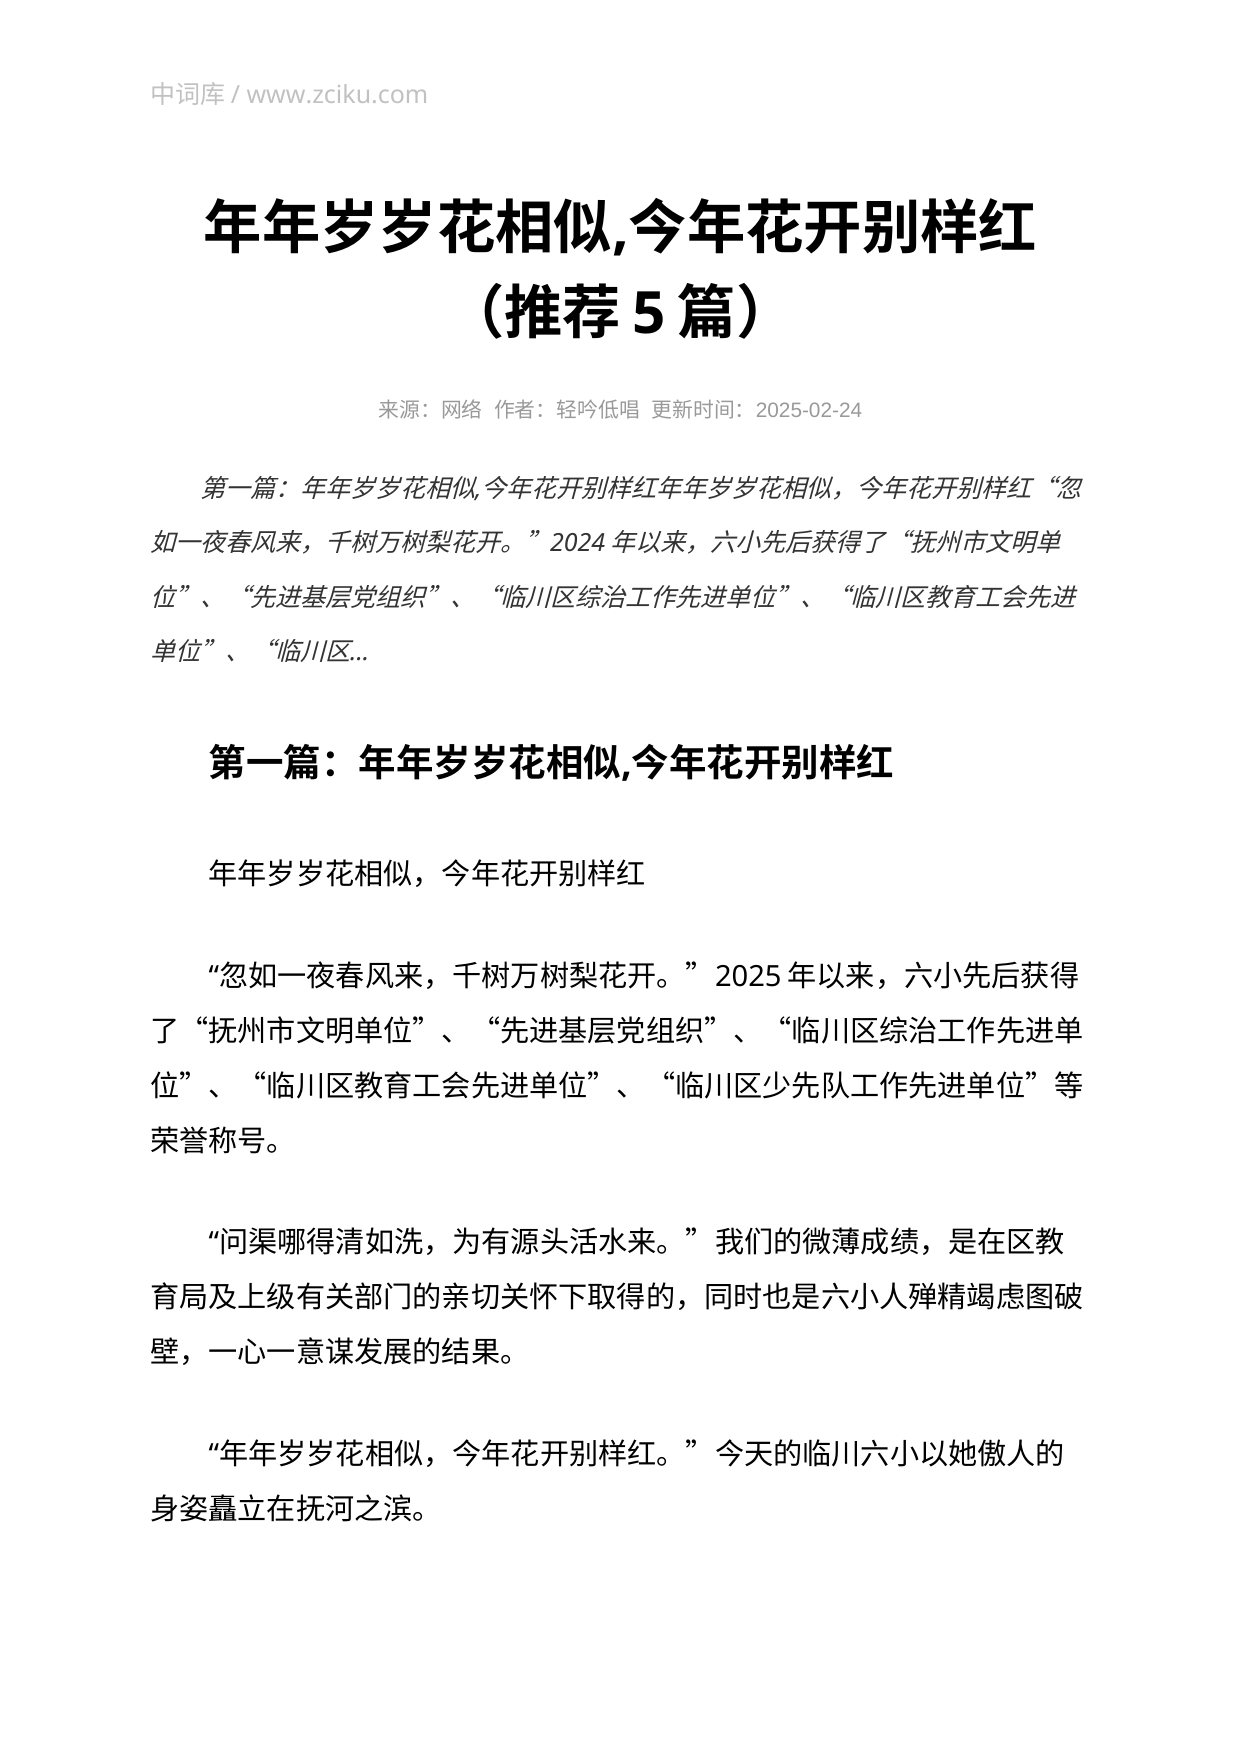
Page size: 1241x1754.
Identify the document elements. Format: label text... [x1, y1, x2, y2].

text 年年岁岁花相似，今年花开别样红 [150, 851, 1090, 893]
text “忽如一夜春风来，千树万树梨花开。”2025年以来，六小先后获得了“抚州市文明单位”、“先进基层党组织”、“临川区综治工作先进单位”、“临川区教育工会先进单位”、“临川区少先队工作先进单位”等荣誉称号。 [150, 952, 1090, 1159]
text “年年岁岁花相似，今年花开别样红。”今天的临川六小以她傲人的身姿矗立在抚河之滨。 [150, 1431, 1090, 1528]
text 来源：网络 作者：轻吟低唱 更新时间：2025-02-24 [150, 398, 1090, 422]
text 第一篇：年年岁岁花相似,今年花开别样红年年岁岁花相似，今年花开别样红“忽如一夜春风来，千树万树梨花开。”2024年以来，六小先后获得了“抚州市文明单位”、“先进基层党组织”、“临川区综治工作先进单位”、“临川区教育工会先进单位”、“临川区... [150, 468, 1090, 668]
subtitle 年年岁岁花相似,今年花开别样红（推荐5篇） [150, 181, 1090, 351]
text “问渠哪得清如洗，为有源头活水来。”我们的微薄成绩，是在区教育局及上级有关部门的亲切关怀下取得的，同时也是六小人殚精竭虑图破壁，一心一意谋发展的结果。 [150, 1219, 1090, 1371]
text 第一篇：年年岁岁花相似,今年花开别样红 [150, 733, 1090, 787]
